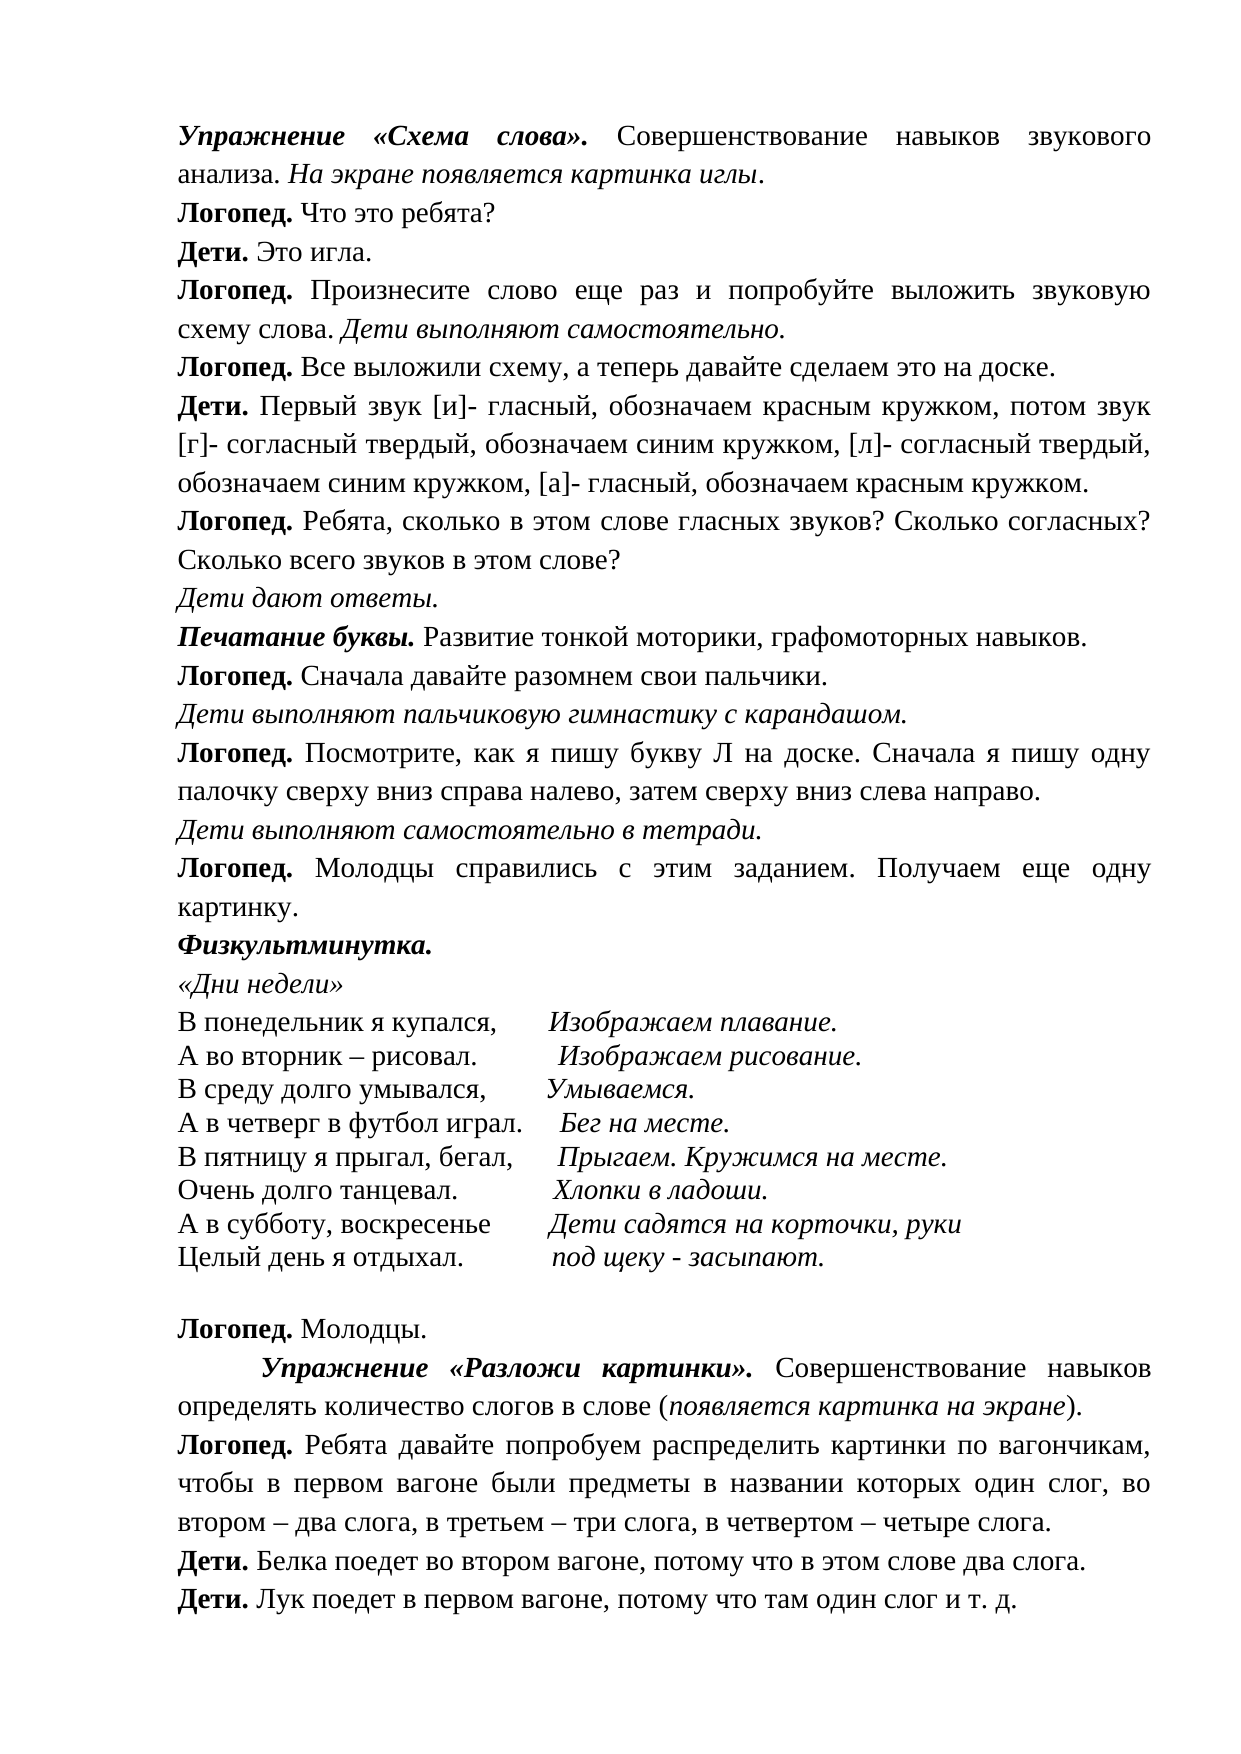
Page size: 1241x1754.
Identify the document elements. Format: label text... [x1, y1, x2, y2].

text А в субботу, воскресенье Дети садятся на корточки, руки [177, 1206, 1152, 1239]
text Целый день я отдыхал. под щеку - засыпают. [177, 1239, 1152, 1273]
text Логопед. Все выложили схему, а теперь давайте сделаем это на доске. [177, 349, 1152, 383]
text Логопед. Ребята давайте попробуем распределить картинки по вагончикам, чтобы в первом вагоне были предметы в названии которых один слог, во втором – два слога, в третьем – три слога, в четвертом – четыре слога. [177, 1427, 1152, 1538]
text Физкультминутка. [177, 927, 1152, 961]
text Дети. Первый звук [и]- гласный, обозначаем красным кружком, потом звук [г]- согласный твердый, обозначаем синим кружком, [л]- согласный твердый, обозначаем синим кружком, [а]- гласный, обозначаем красным кружком. [177, 388, 1152, 498]
text Дети выполняют пальчиковую гимнастику с карандашом. [177, 696, 1152, 730]
text Логопед. Посмотрите, как я пишу букву Л на доске. Сначала я пишу одну палочку сверху вниз справа налево, затем сверху вниз слева направо. [177, 735, 1152, 807]
text Дети дают ответы. [177, 581, 1152, 614]
text Логопед. Молодцы. [177, 1311, 1152, 1345]
text Логопед. Ребята, сколько в этом слове гласных звуков? Сколько согласных? Сколько всего звуков в этом слове? [177, 503, 1152, 576]
text Печатание буквы. Развитие тонкой моторики, графомоторных навыков. [177, 619, 1152, 653]
text Дети. Это игла. [177, 234, 1152, 267]
text Логопед. Произнесите слово еще раз и попробуйте выложить звуковую схему слова. Дети выполняют самостоятельно. [177, 272, 1152, 344]
text Логопед. Сначала давайте разомнем свои пальчики. [177, 658, 1152, 691]
text Дети выполняют самостоятельно в тетради. [177, 812, 1152, 845]
text Логопед. Молодцы справились с этим заданием. Получаем еще одну картинку. [177, 850, 1152, 922]
text В понедельник я купался, Изображаем плавание. [177, 1004, 1152, 1038]
text А в четверг в футбол играл. Бег на месте. [177, 1105, 1152, 1139]
text Дети. Белка поедет во втором вагоне, потому что в этом слове два слога. [177, 1543, 1152, 1576]
text А во вторник – рисовал. Изображаем рисование. [177, 1038, 1152, 1072]
text В среду долго умывался, Умываемся. [177, 1072, 1152, 1105]
text «Дни недели» [177, 966, 1152, 999]
text Упражнение «Разложи картинки». Совершенствование навыков определять количество слогов в слове (появляется картинка на экране). [177, 1350, 1152, 1422]
text Очень долго танцевал. Хлопки в ладоши. [177, 1172, 1152, 1206]
text В пятницу я прыгал, бегал, Прыгаем. Кружимся на месте. [177, 1139, 1152, 1172]
text Упражнение «Схема слова». Совершенствование навыков звукового анализа. На экране появляется картинка иглы. [177, 118, 1152, 190]
text Дети. Лук поедет в первом вагоне, потому что там один слог и т. д. [177, 1581, 1152, 1615]
text Логопед. Что это ребята? [177, 195, 1152, 229]
